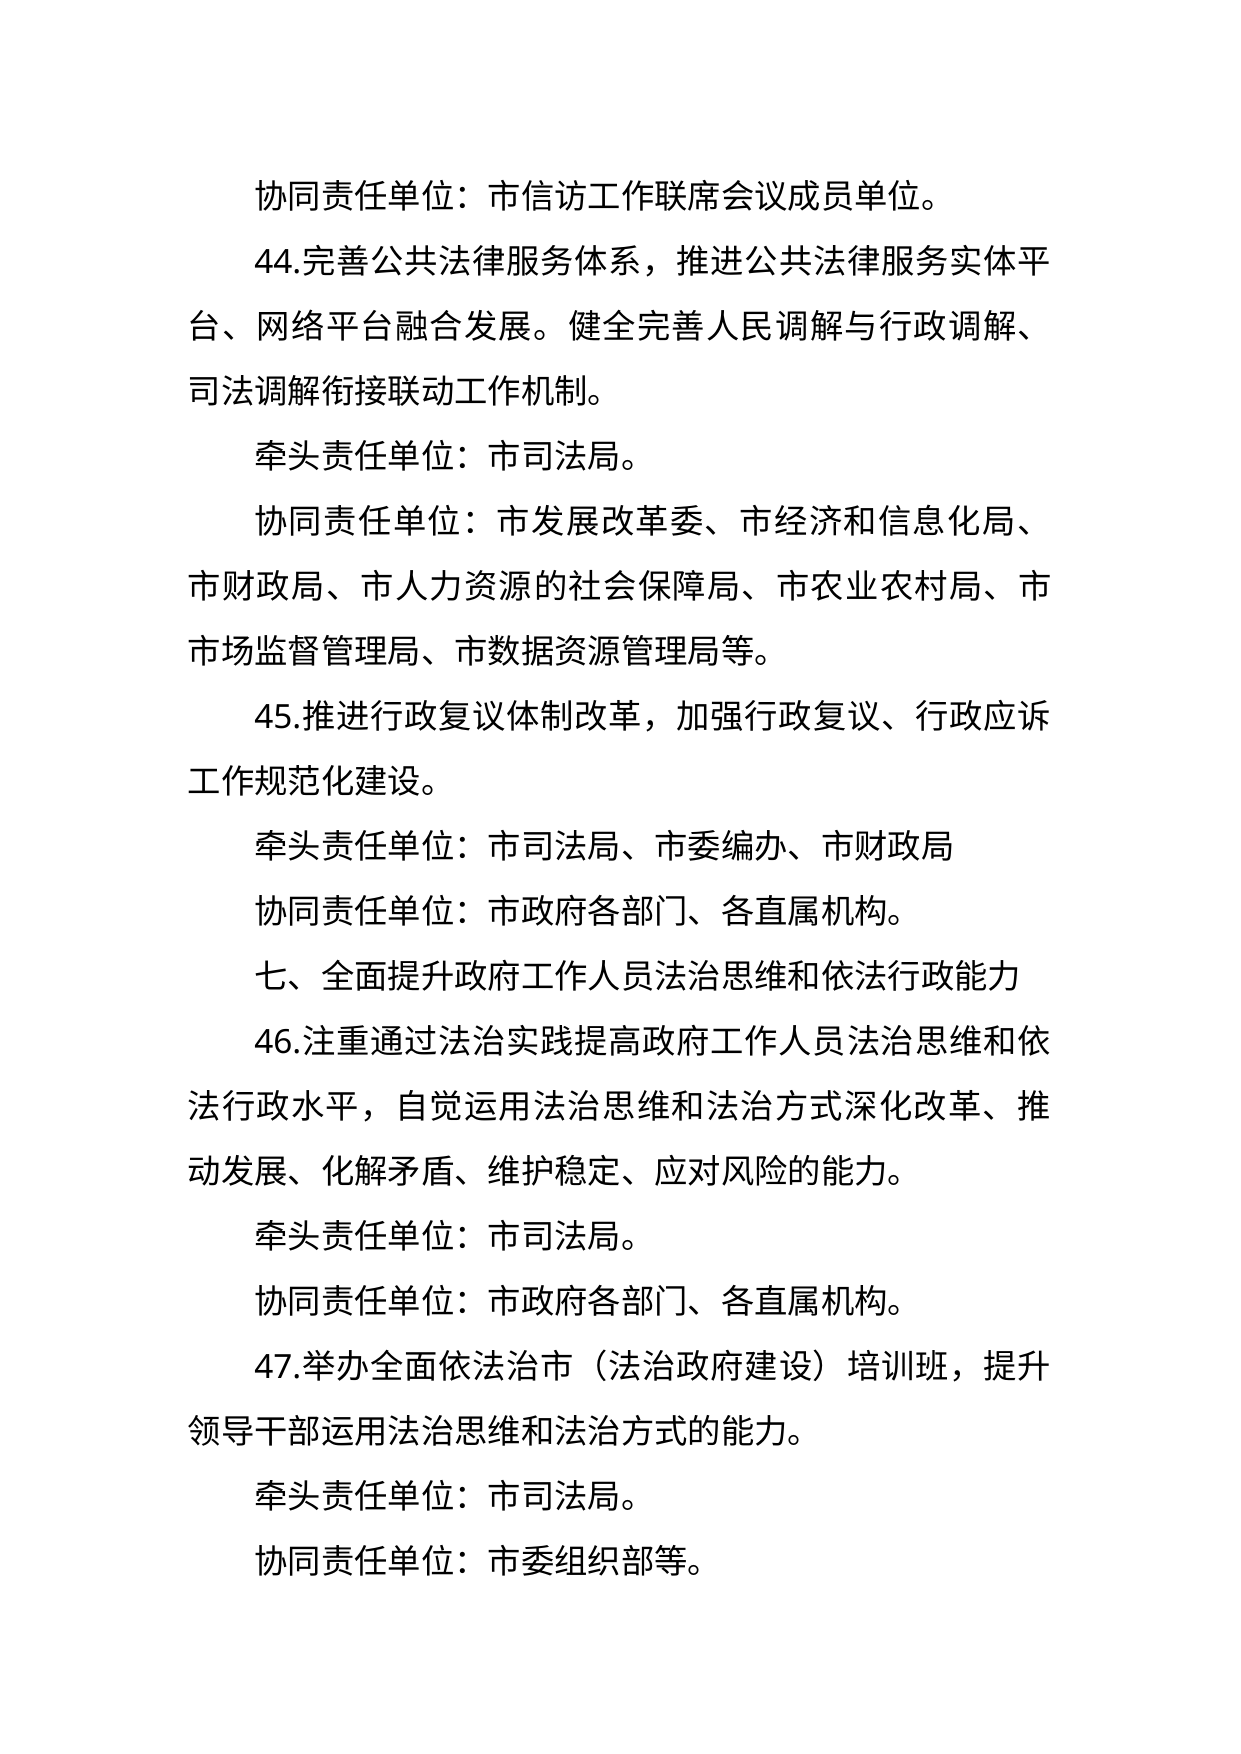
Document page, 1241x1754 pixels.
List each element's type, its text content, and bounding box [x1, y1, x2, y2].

text 协同责任单位：市委组织部等。 [187, 1527, 1053, 1592]
text 46.注重通过法治实践提高政府工作人员法治思维和依法行政水平，自觉运用法治思维和法治方式深化改革、推动发展、化解矛盾、维护稳定、应对风险的能力。 [187, 1007, 1053, 1202]
text 47.举办全面依法治市（法治政府建设）培训班，提升领导干部运用法治思维和法治方式的能力。 [187, 1332, 1053, 1462]
text 牵头责任单位：市司法局。 [187, 422, 1053, 487]
text 协同责任单位：市信访工作联席会议成员单位。 [187, 162, 1053, 227]
text 牵头责任单位：市司法局、市委编办、市财政局 [187, 812, 1053, 877]
text 45.推进行政复议体制改革，加强行政复议、行政应诉工作规范化建设。 [187, 682, 1053, 812]
text 协同责任单位：市发展改革委、市经济和信息化局、市财政局、市人力资源的社会保障局、市农业农村局、市市场监督管理局、市数据资源管理局等。 [187, 487, 1053, 682]
text 牵头责任单位：市司法局。 [187, 1462, 1053, 1527]
text 牵头责任单位：市司法局。 [187, 1202, 1053, 1267]
text 协同责任单位：市政府各部门、各直属机构。 [187, 877, 1053, 942]
text 协同责任单位：市政府各部门、各直属机构。 [187, 1267, 1053, 1332]
text 44.完善公共法律服务体系，推进公共法律服务实体平台、网络平台融合发展。健全完善人民调解与行政调解、司法调解衔接联动工作机制。 [187, 227, 1053, 422]
list 全面提升政府工作人员法治思维和依法行政能力 [187, 942, 1053, 1007]
